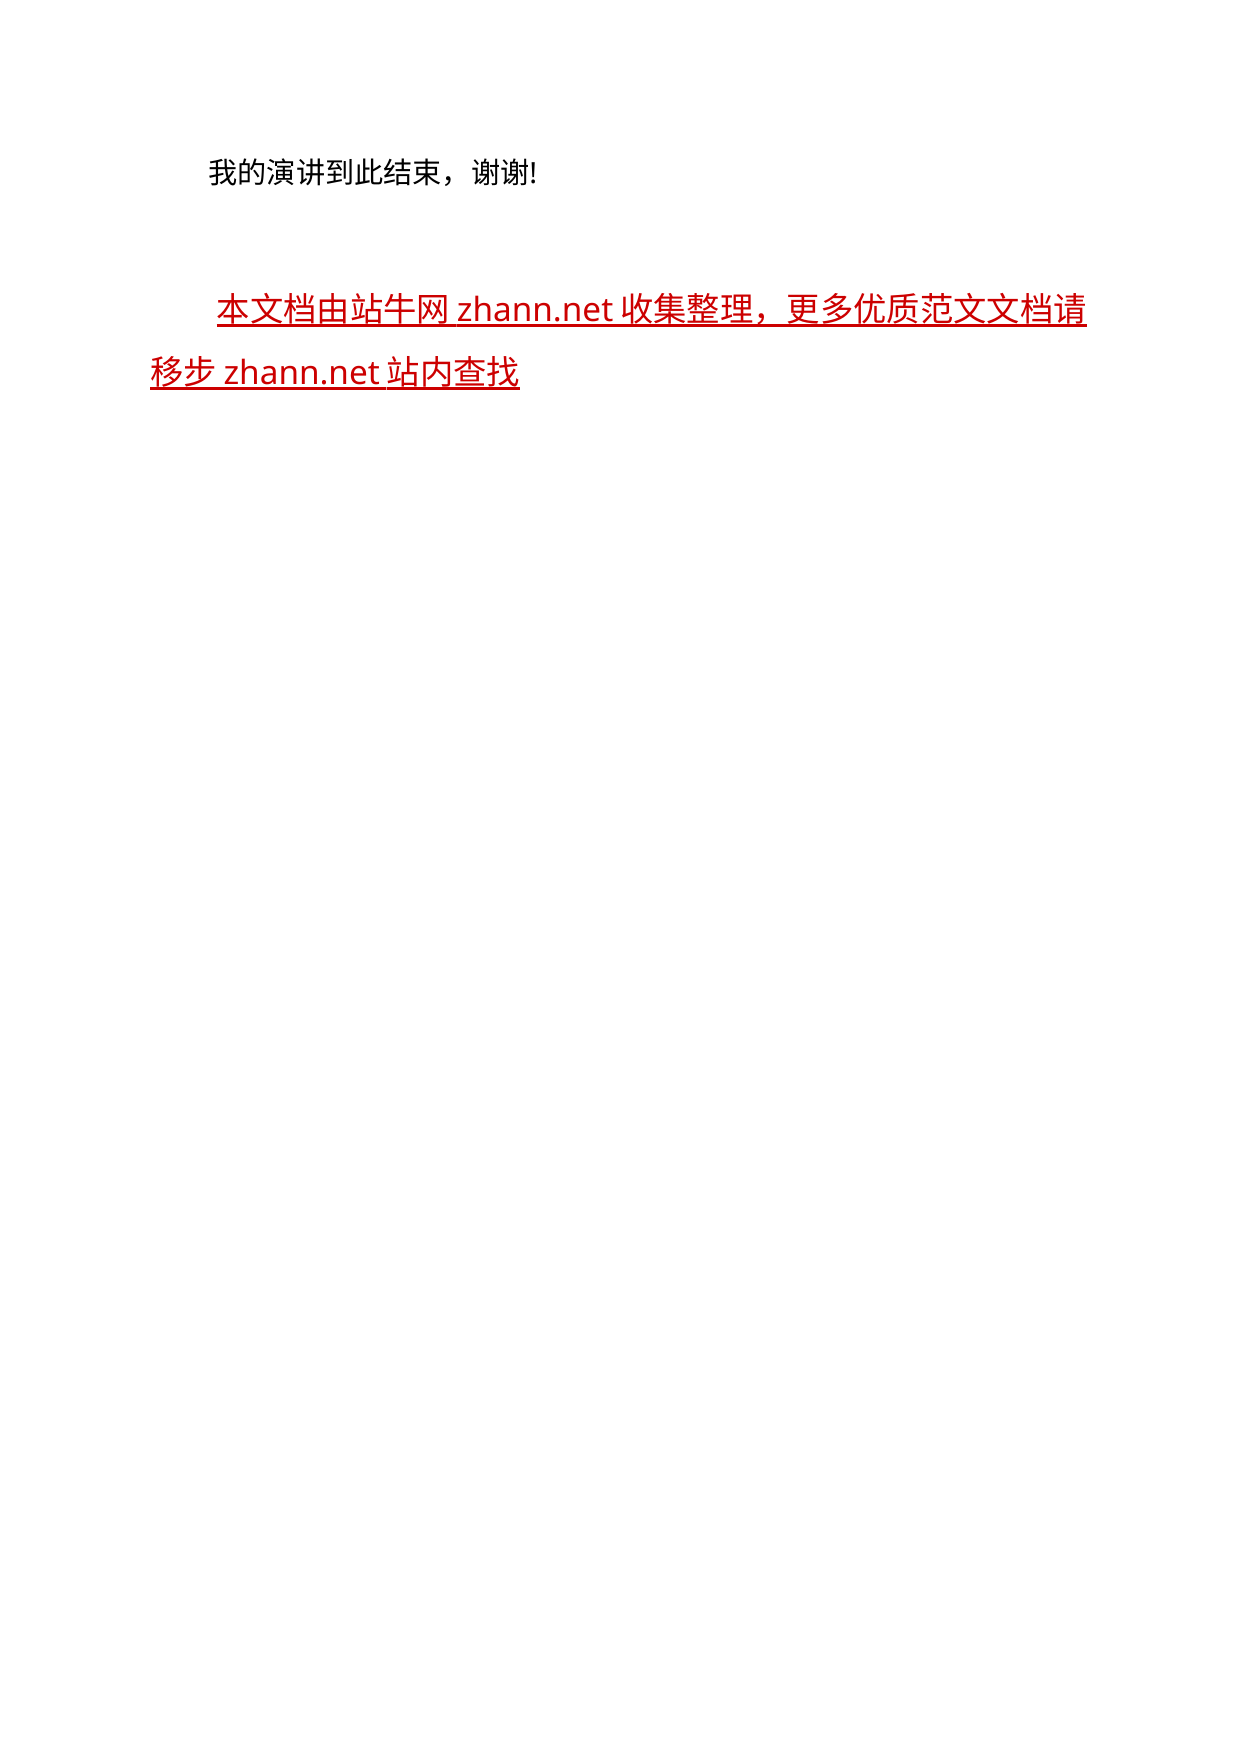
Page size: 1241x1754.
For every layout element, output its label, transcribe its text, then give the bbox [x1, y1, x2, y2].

text 我的演讲到此结束，谢谢! [150, 150, 1090, 192]
text 本文档由站牛网zhann.net收集整理，更多优质范文文档请移步zhann.net站内查找 [150, 283, 1090, 394]
